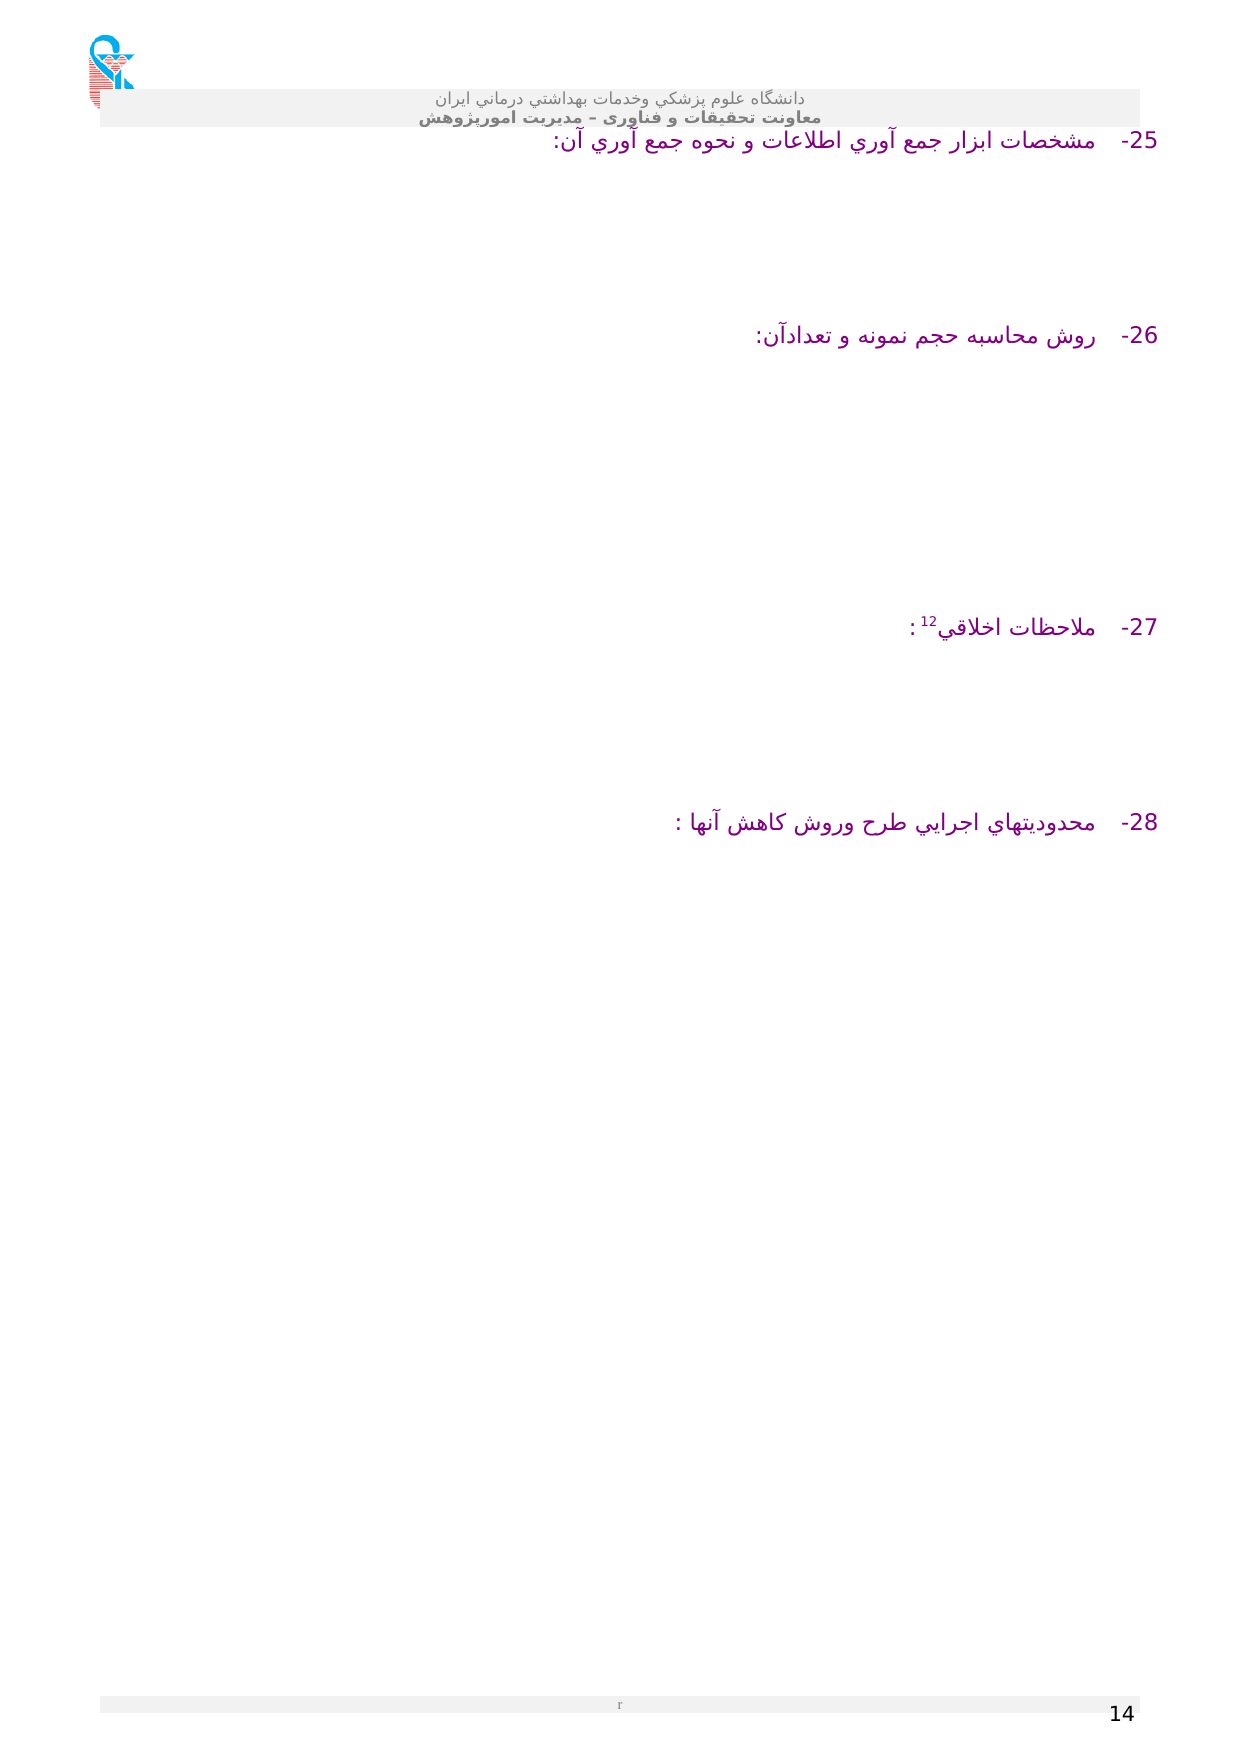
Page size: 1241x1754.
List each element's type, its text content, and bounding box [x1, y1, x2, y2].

list روش محاسبه حجم نمونه و تعدادآن: [100, 322, 1140, 349]
picture [95, 35, 139, 89]
picture [82, 35, 115, 113]
list محدوديتهاي اجرايي طرح وروش كاهش آنها : [100, 809, 1140, 836]
list مشخصات ابزار جمع آوري اطلاعات و نحوه جمع آوري آن: [100, 127, 1140, 154]
list ملاحظات اخلاقي12 : [100, 614, 1140, 641]
